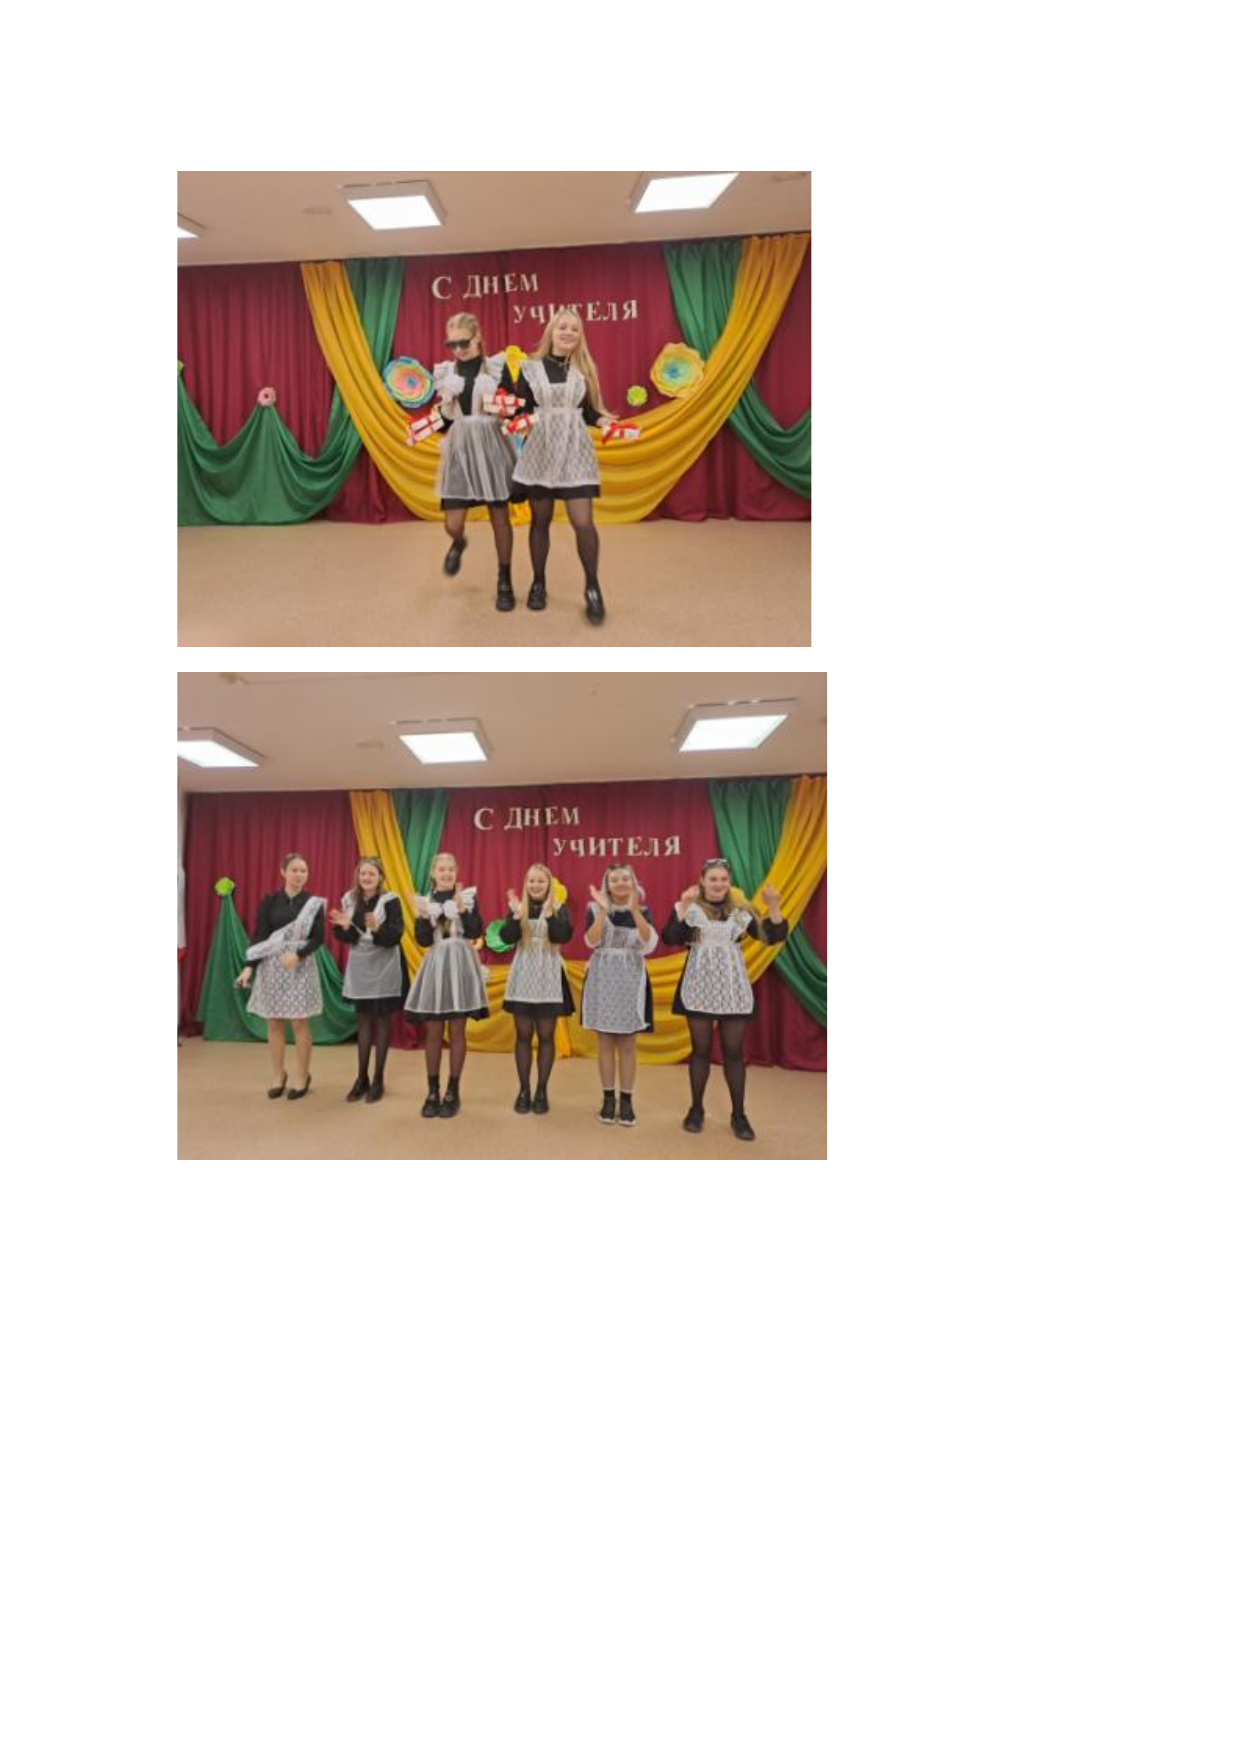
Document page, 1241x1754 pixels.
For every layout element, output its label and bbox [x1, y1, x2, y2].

picture [177, 672, 828, 1160]
picture [177, 171, 812, 647]
